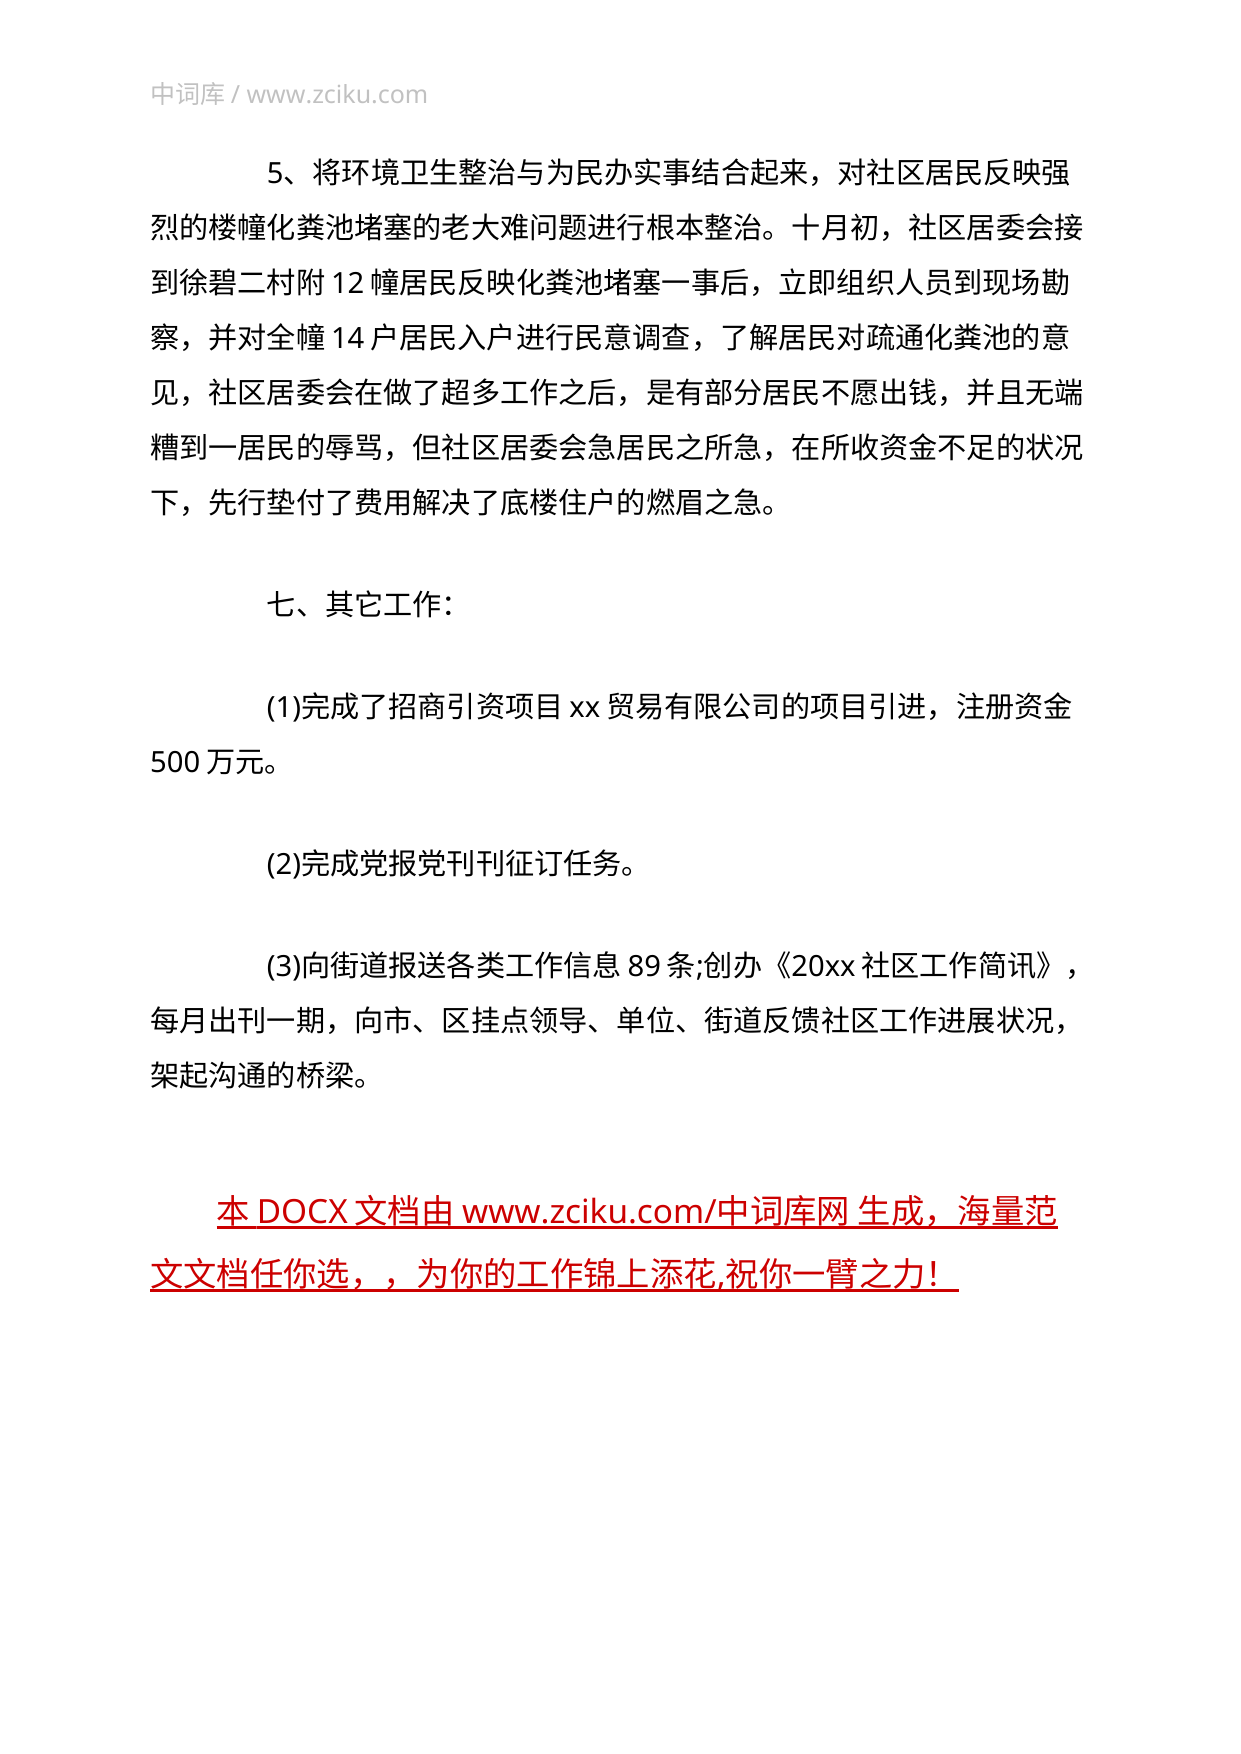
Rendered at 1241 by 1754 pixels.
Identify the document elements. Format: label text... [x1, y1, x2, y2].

text 本DOCX文档由 www.zciku.com/中词库网 生成，海量范文文档任你选，，为你的工作锦上添花,祝你一臂之力！ [150, 1185, 1090, 1296]
text 七、其它工作： [150, 581, 1090, 624]
text (1)完成了招商引资项目xx贸易有限公司的项目引进，注册资金500万元。 [150, 683, 1090, 781]
text (3)向街道报送各类工作信息89条;创办《20xx社区工作简讯》，每月出刊一期，向市、区挂点领导、单位、街道反馈社区工作进展状况，架起沟通的桥梁。 [150, 942, 1090, 1094]
text 5、将环境卫生整治与为民办实事结合起来，对社区居民反映强烈的楼幢化粪池堵塞的老大难问题进行根本整治。十月初，社区居委会接到徐碧二村附12幢居民反映化粪池堵塞一事后，立即组织人员到现场勘察，并对全幢14户居民入户进行民意调查，了解居民对疏通化粪池的意见，社区居委会在做了超多工作之后，是有部分居民不愿出钱，并且无端糟到一居民的辱骂，但社区居委会急居民之所急，在所收资金不足的状况下，先行垫付了费用解决了底楼住户的燃眉之急。 [150, 150, 1090, 522]
text (2)完成党报党刊刊征订任务。 [150, 840, 1090, 883]
